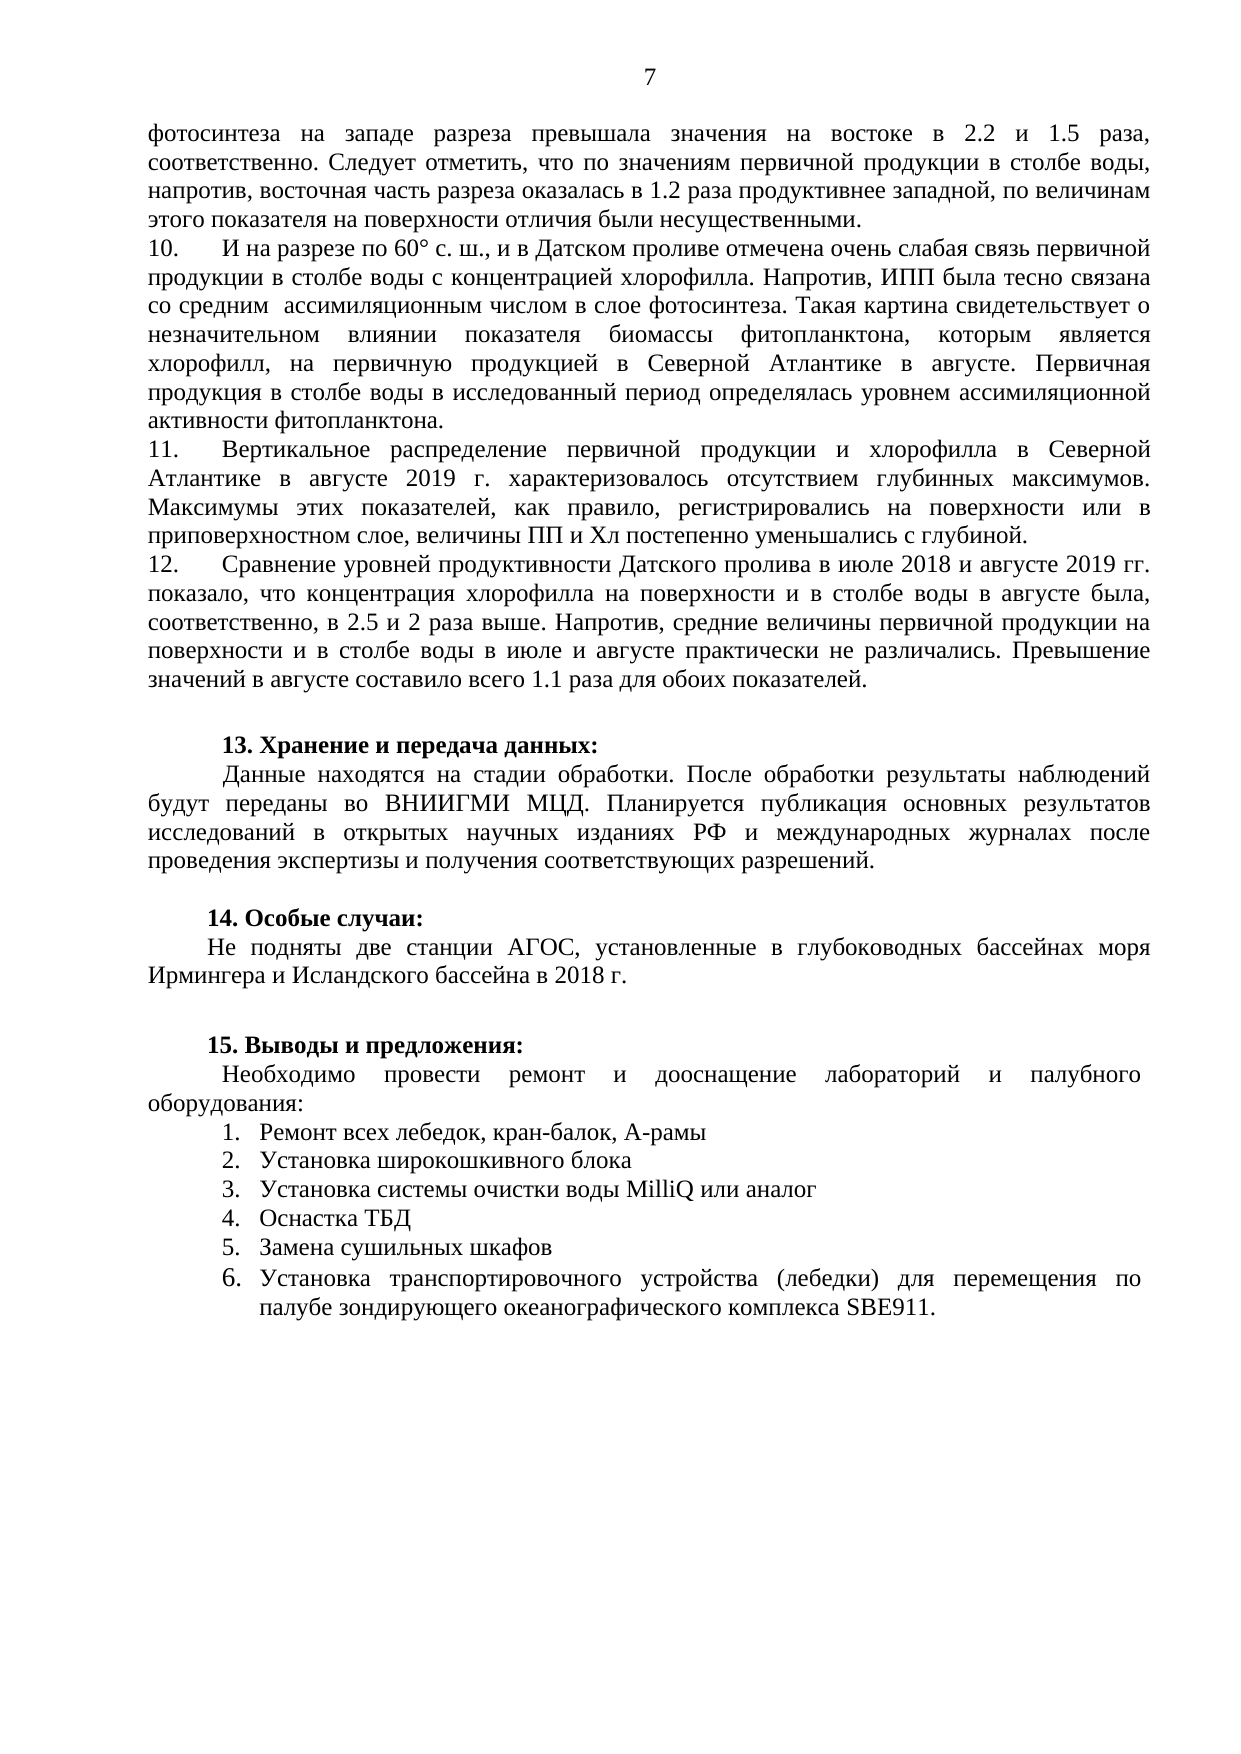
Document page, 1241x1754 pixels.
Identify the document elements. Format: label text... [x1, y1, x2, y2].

list Ремонт всех лебедок, кран-балок, А-рамы [222, 1117, 1142, 1146]
list Данные находятся на стадии обработки. После обработки результаты наблюдений будут переданы во ВНИИГМИ МЦД. Планируется публикация основных результатов исследований в открытых научных изданиях РФ и международных журналах после проведения экспертизы и получения соответствующих разрешений. [148, 759, 1152, 874]
text Не подняты две станции АГОС, установленные в глубоководных бассейнах моря Ирмингера и Исландского бассейна в 2018 г. [148, 932, 1152, 989]
list Хранение и передача данных: [222, 722, 1152, 759]
list Вертикальное распределение первичной продукции и хлорофилла в Северной Атлантике в августе 2019 г. характеризовалось отсутствием глубинных максимумов. Максимумы этих показателей, как правило, регистрировались на поверхности или в приповерхностном слое, величины ПП и Хл постепенно уменьшались с глубиной. [148, 434, 1152, 549]
list Оснастка ТБД [222, 1203, 1142, 1232]
list Установка транспортировочного устройства (лебедки) для перемещения по палубе зондирующего океанографического комплекса SBE911. [222, 1261, 1142, 1321]
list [148, 118, 1152, 233]
text 14. Особые случаи: [148, 903, 1152, 932]
text 15. Выводы и предложения: [148, 1031, 1152, 1059]
text Необходимо провести ремонт и дооснащение лабораторий и палубного оборудования: [148, 1059, 1142, 1117]
list Замена сушильных шкафов [222, 1232, 1142, 1261]
list Установка системы очистки воды MilliQ или аналог [222, 1174, 1142, 1203]
list Установка широкошкивного блока [222, 1146, 1142, 1174]
list И на разрезе по 60° с. ш., и в Датском проливе отмечена очень слабая связь первичной продукции в столбе воды с концентрацией хлорофилла. Напротив, ИПП была тесно связана со средним ассимиляционным числом в слое фотосинтеза. Такая картина свидетельствует о незначительном влиянии показателя биомассы фитопланктона, которым является хлорофилл, на первичную продукцией в Северной Атлантике в августе. Первичная продукция в столбе воды в исследованный период определялась уровнем ассимиляционной активности фитопланктона. [148, 233, 1152, 434]
list Сравнение уровней продуктивности Датского пролива в июле 2018 и августе 2019 гг. показало, что концентрация хлорофилла на поверхности и в столбе воды в августе была, соответственно, в 2.5 и 2 раза выше. Напротив, средние величины первичной продукции на поверхности и в столбе воды в июле и августе практически не различались. Превышение значений в августе составило всего 1.1 раза для обоих показателей. [148, 549, 1152, 693]
